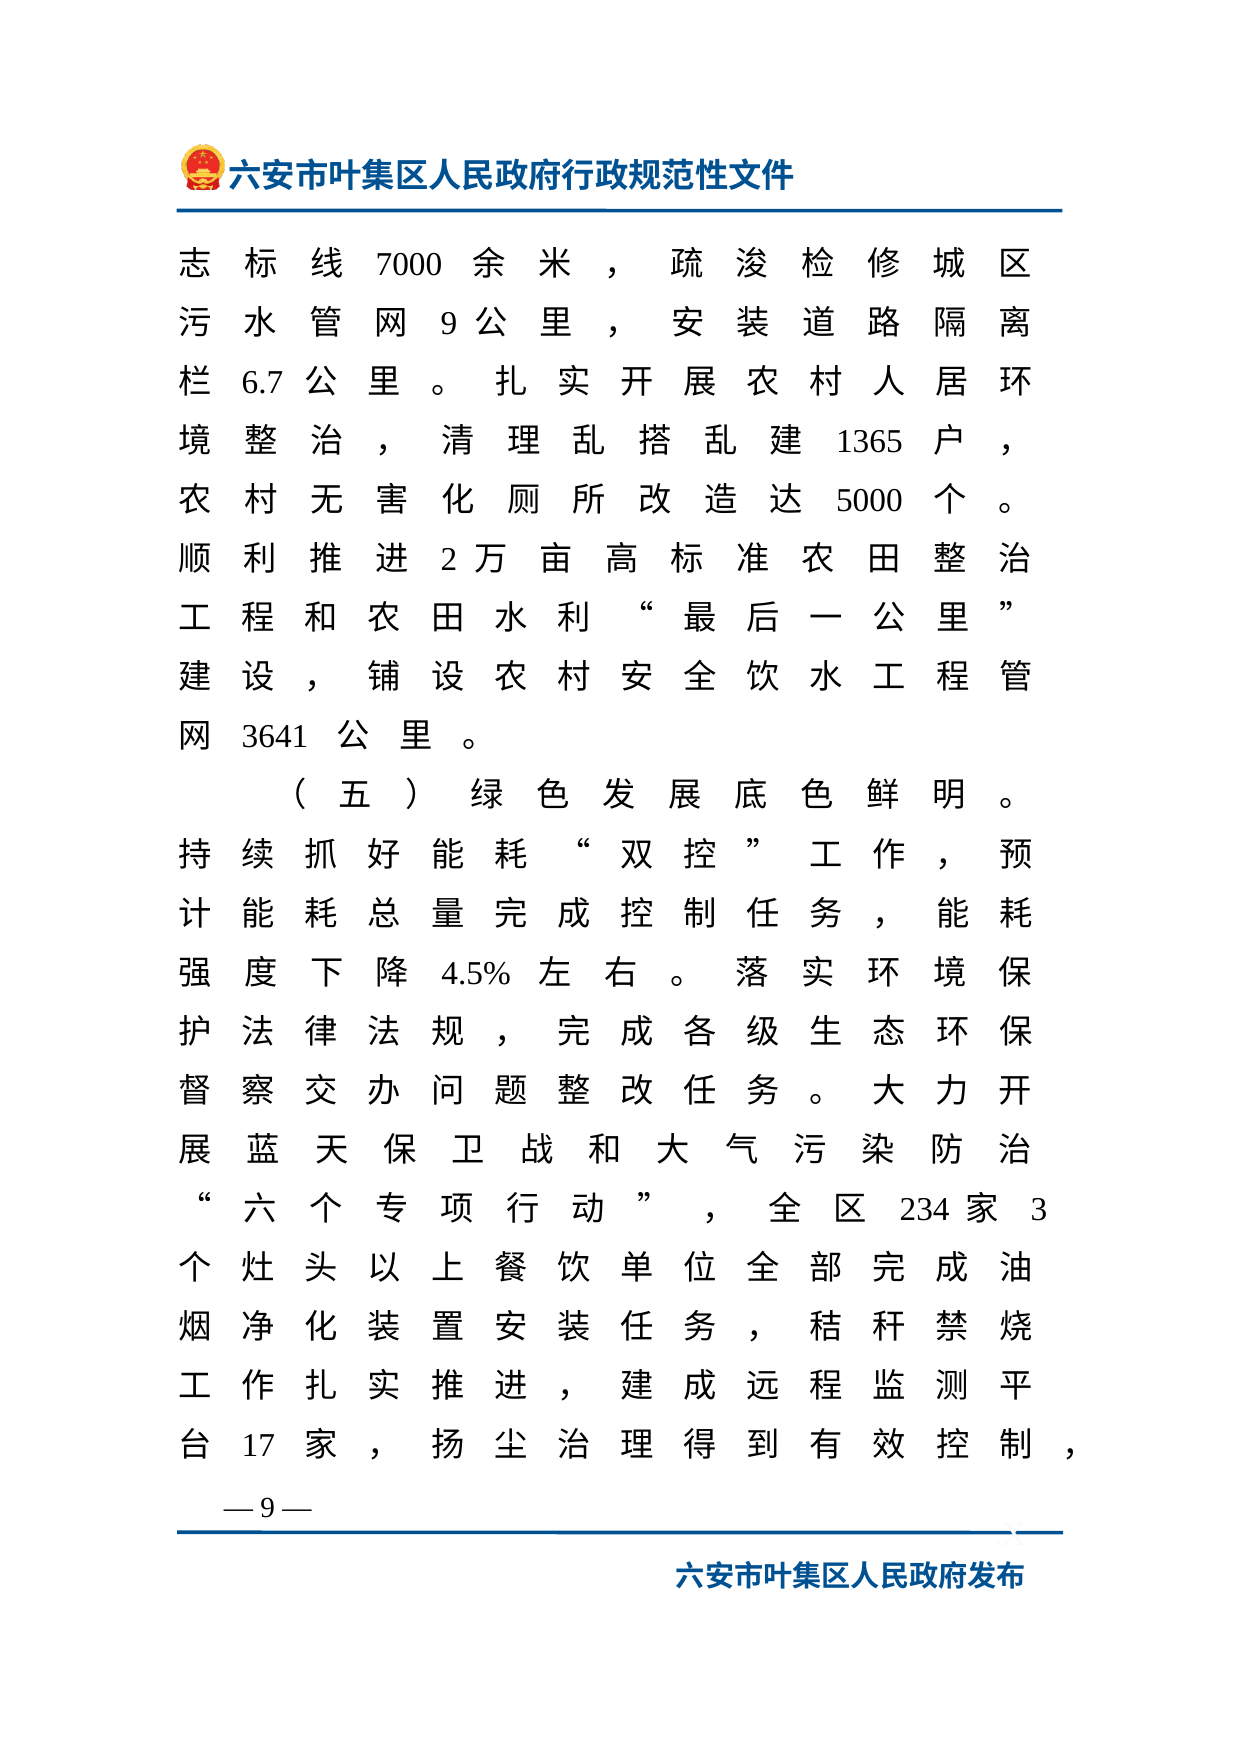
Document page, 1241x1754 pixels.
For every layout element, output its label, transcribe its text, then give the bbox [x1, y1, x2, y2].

picture [177, 142, 229, 194]
